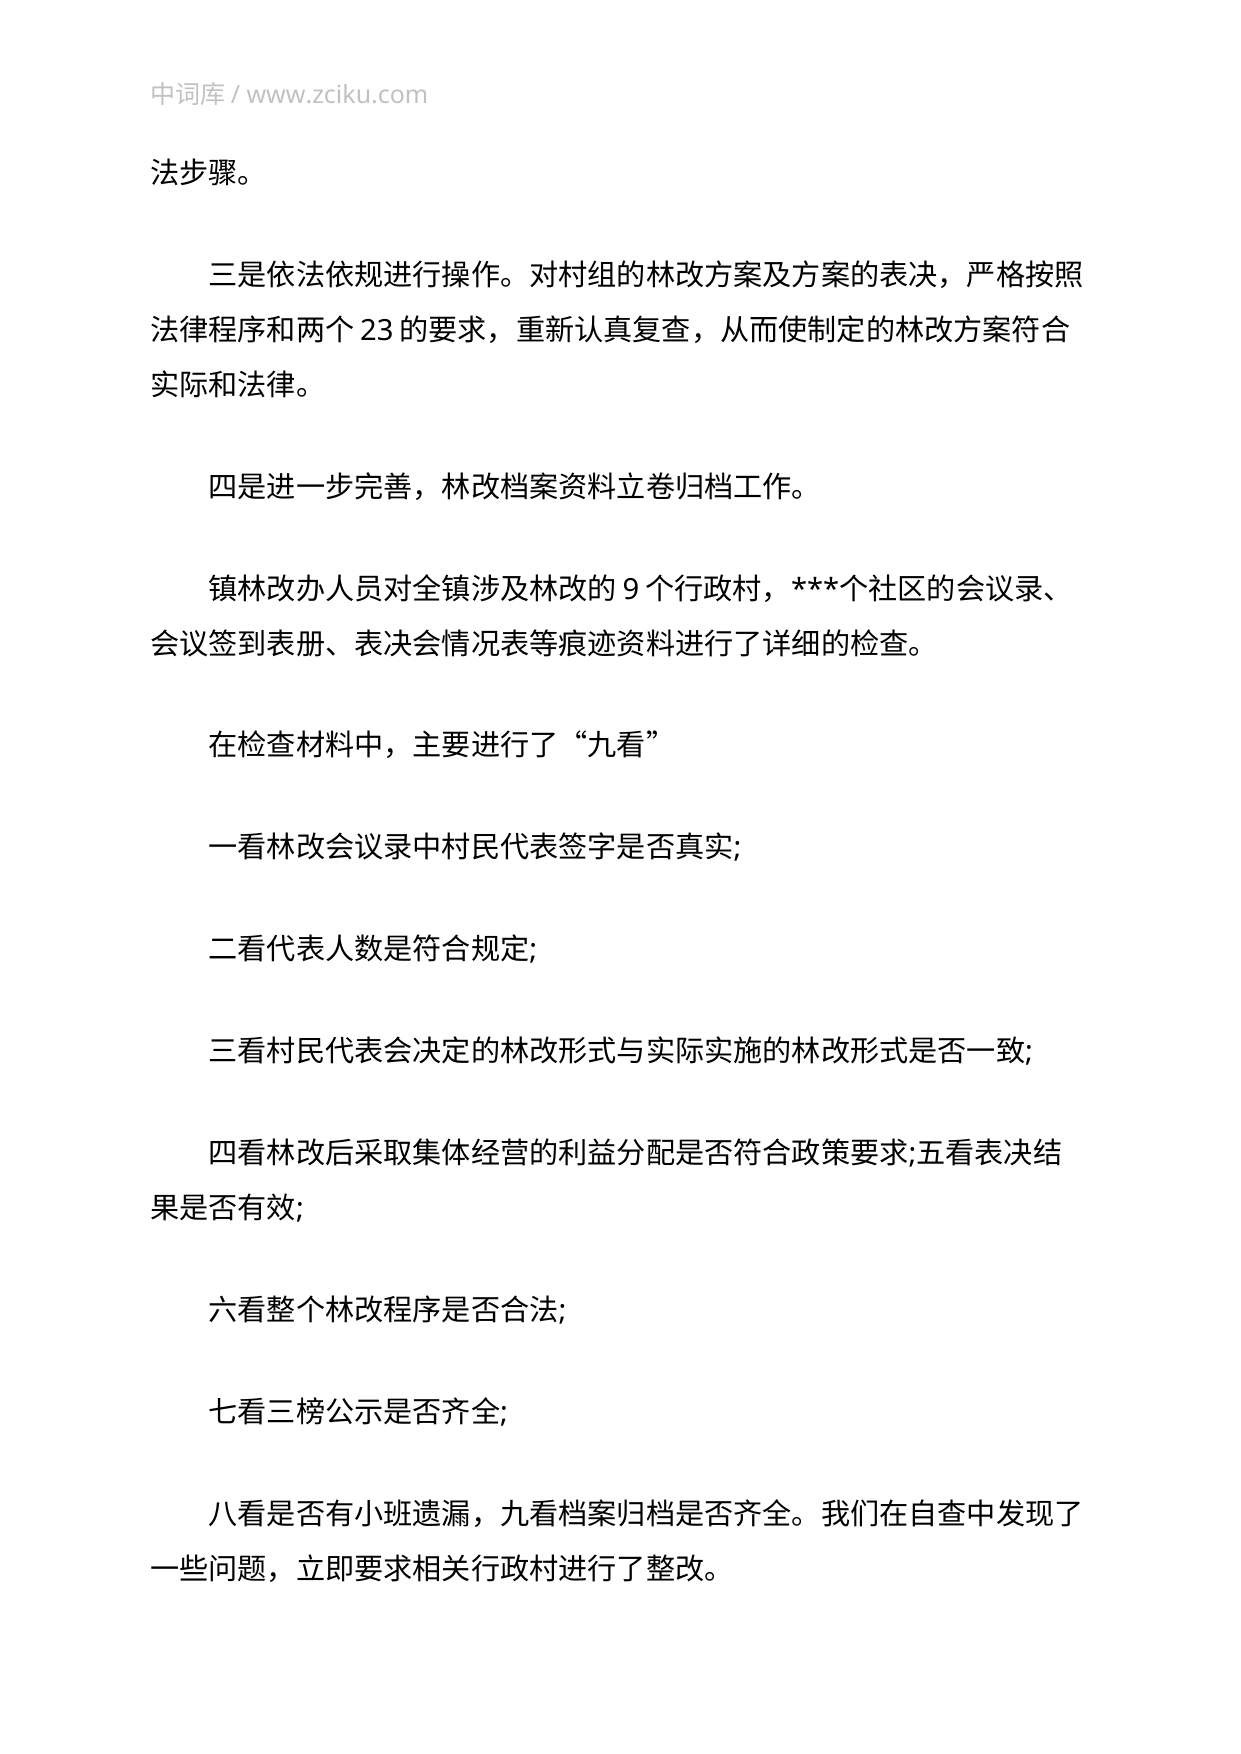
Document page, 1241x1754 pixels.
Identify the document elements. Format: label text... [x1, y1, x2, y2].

text 七看三榜公示是否齐全; [150, 1389, 1090, 1431]
text 一看林改会议录中村民代表签字是否真实; [150, 824, 1090, 866]
text 六看整个林改程序是否合法; [150, 1287, 1090, 1329]
text 八看是否有小班遗漏，九看档案归档是否齐全。我们在自查中发现了一些问题，立即要求相关行政村进行了整改。 [150, 1491, 1090, 1588]
text 在检查材料中，主要进行了“九看” [150, 722, 1090, 764]
text 四看林改后采取集体经营的利益分配是否符合政策要求;五看表决结果是否有效; [150, 1130, 1090, 1227]
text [150, 150, 1090, 192]
text 四是进一步完善，林改档案资料立卷归档工作。 [150, 463, 1090, 506]
text 三看村民代表会决定的林改形式与实际实施的林改形式是否一致; [150, 1028, 1090, 1070]
text 三是依法依规进行操作。对村组的林改方案及方案的表决，严格按照法律程序和两个23的要求，重新认真复查，从而使制定的林改方案符合实际和法律。 [150, 252, 1090, 404]
text 镇林改办人员对全镇涉及林改的9个行政村，***个社区的会议录、会议签到表册、表决会情况表等痕迹资料进行了详细的检查。 [150, 565, 1090, 662]
text 二看代表人数是符合规定; [150, 926, 1090, 968]
